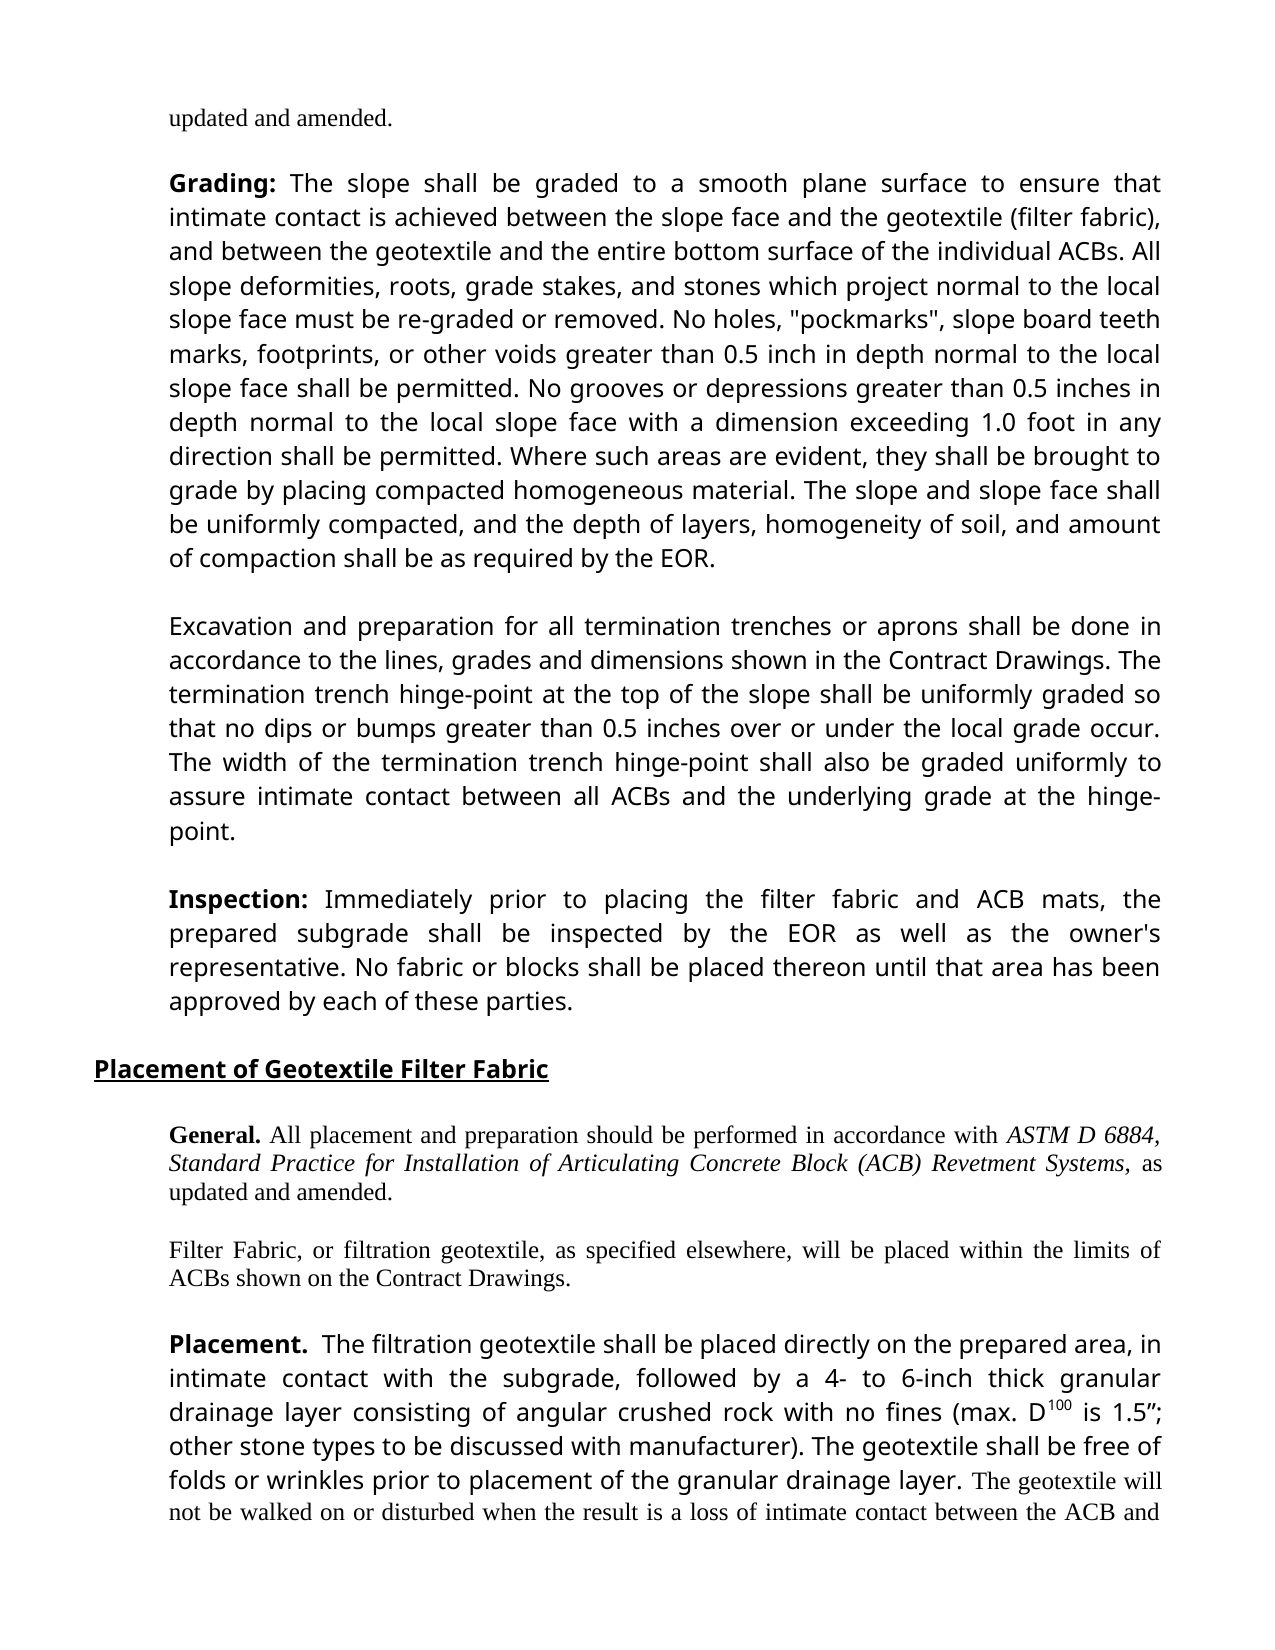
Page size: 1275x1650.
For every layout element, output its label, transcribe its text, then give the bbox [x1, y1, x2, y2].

text Inspection: Immediately prior to placing the filter fabric and ACB mats, the prepared subgrade shall be inspected by the EOR as well as the owner's representative. No fabric or blocks shall be placed thereon until that area has been approved by each of these parties. [169, 881, 1162, 1017]
text Filter Fabric, or filtration geotextile, as specified elsewhere, will be placed within the limits of ACBs shown on the Contract Drawings. [169, 1235, 1162, 1292]
text Placement of Geotextile Filter Fabric [94, 1052, 1162, 1086]
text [169, 103, 1162, 132]
text Grading: The slope shall be graded to a smooth plane surface to ensure that intimate contact is achieved between the slope face and the geotextile (filter fabric), and between the geotextile and the entire bottom surface of the individual ACBs. All slope deformities, roots, grade stakes, and stones which project normal to the local slope face must be re-graded or removed. No holes, "pockmarks", slope board teeth marks, footprints, or other voids greater than 0.5 inch in depth normal to the local slope face shall be permitted. No grooves or depressions greater than 0.5 inches in depth normal to the local slope face with a dimension exceeding 1.0 foot in any direction shall be permitted. Where such areas are evident, they shall be brought to grade by placing compacted homogeneous material. The slope and slope face shall be uniformly compacted, and the depth of layers, homogeneity of soil, and amount of compaction shall be as required by the EOR. [169, 166, 1162, 575]
text Excavation and preparation for all termination trenches or aprons shall be done in accordance to the lines, grades and dimensions shown in the Contract Drawings. The termination trench hinge-point at the top of the slope shall be uniformly graded so that no dips or bumps greater than 0.5 inches over or under the local grade occur. The width of the termination trench hinge-point shall also be graded uniformly to assure intimate contact between all ACBs and the underlying grade at the hinge-point. [169, 609, 1162, 847]
text General. All placement and preparation should be performed in accordance with ASTM D 6884, Standard Practice for Installation of Articulating Concrete Block (ACB) Revetment Systems, as updated and amended. [169, 1120, 1162, 1206]
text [169, 1326, 1162, 1525]
